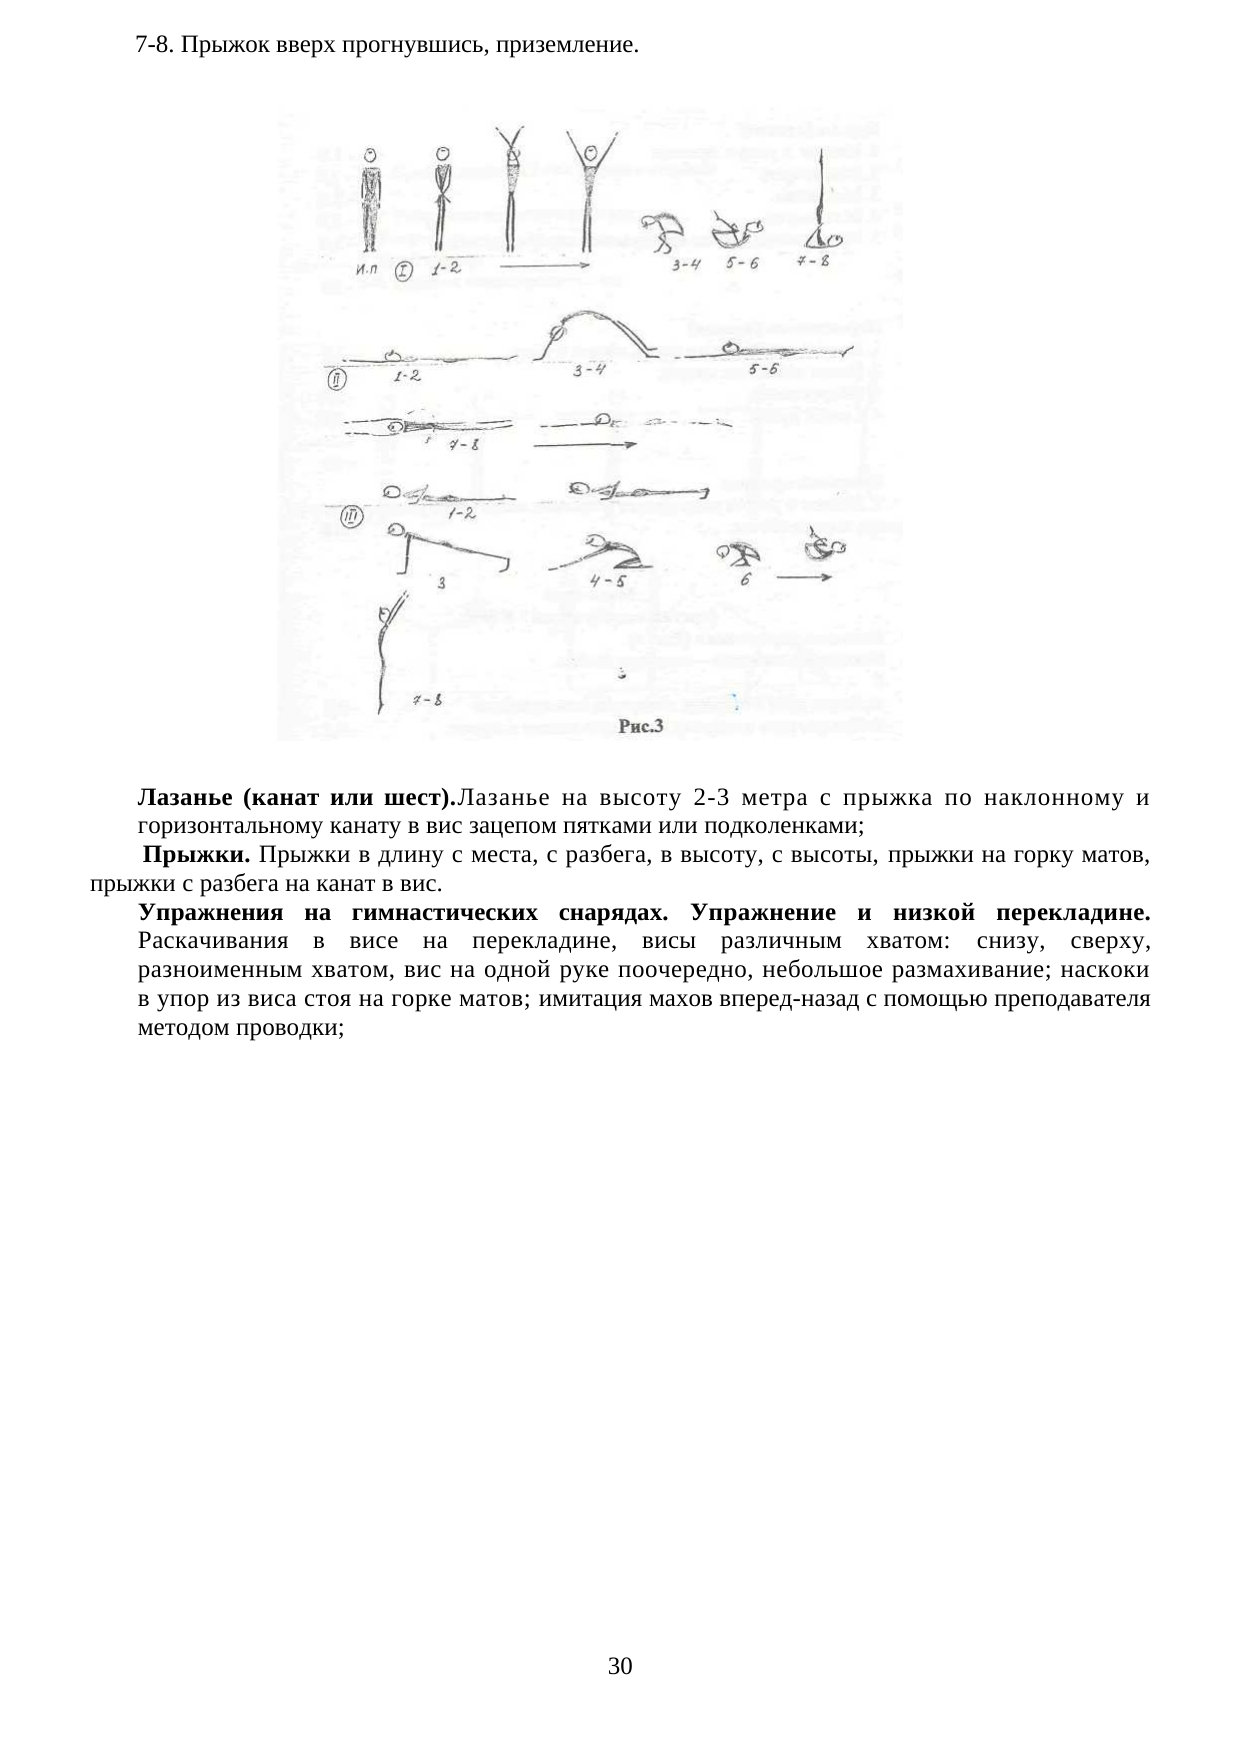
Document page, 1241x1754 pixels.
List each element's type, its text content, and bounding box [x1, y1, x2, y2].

text Прыжки. Прыжки в длину с места, с разбега, в высоту, с высоты, прыжки на горку матов, прыжки с разбега на канат в вис. [90, 839, 1151, 897]
text 7-8. Прыжок вверх прогнувшись, приземление. [135, 29, 1152, 58]
picture [277, 106, 903, 741]
text Упражнения на гимнастических снарядах. Упражнение и низкой перекладине. Раскачивания в висе на перекладине, висы различным хватом: снизу, сверху, разноименным хватом, вис на одной руке поочередно, небольшое размахивание; наскоки в упор из виса стоя на горке матов; имитация махов вперед-назад с помощью преподавателя методом проводки; [138, 897, 1152, 1041]
